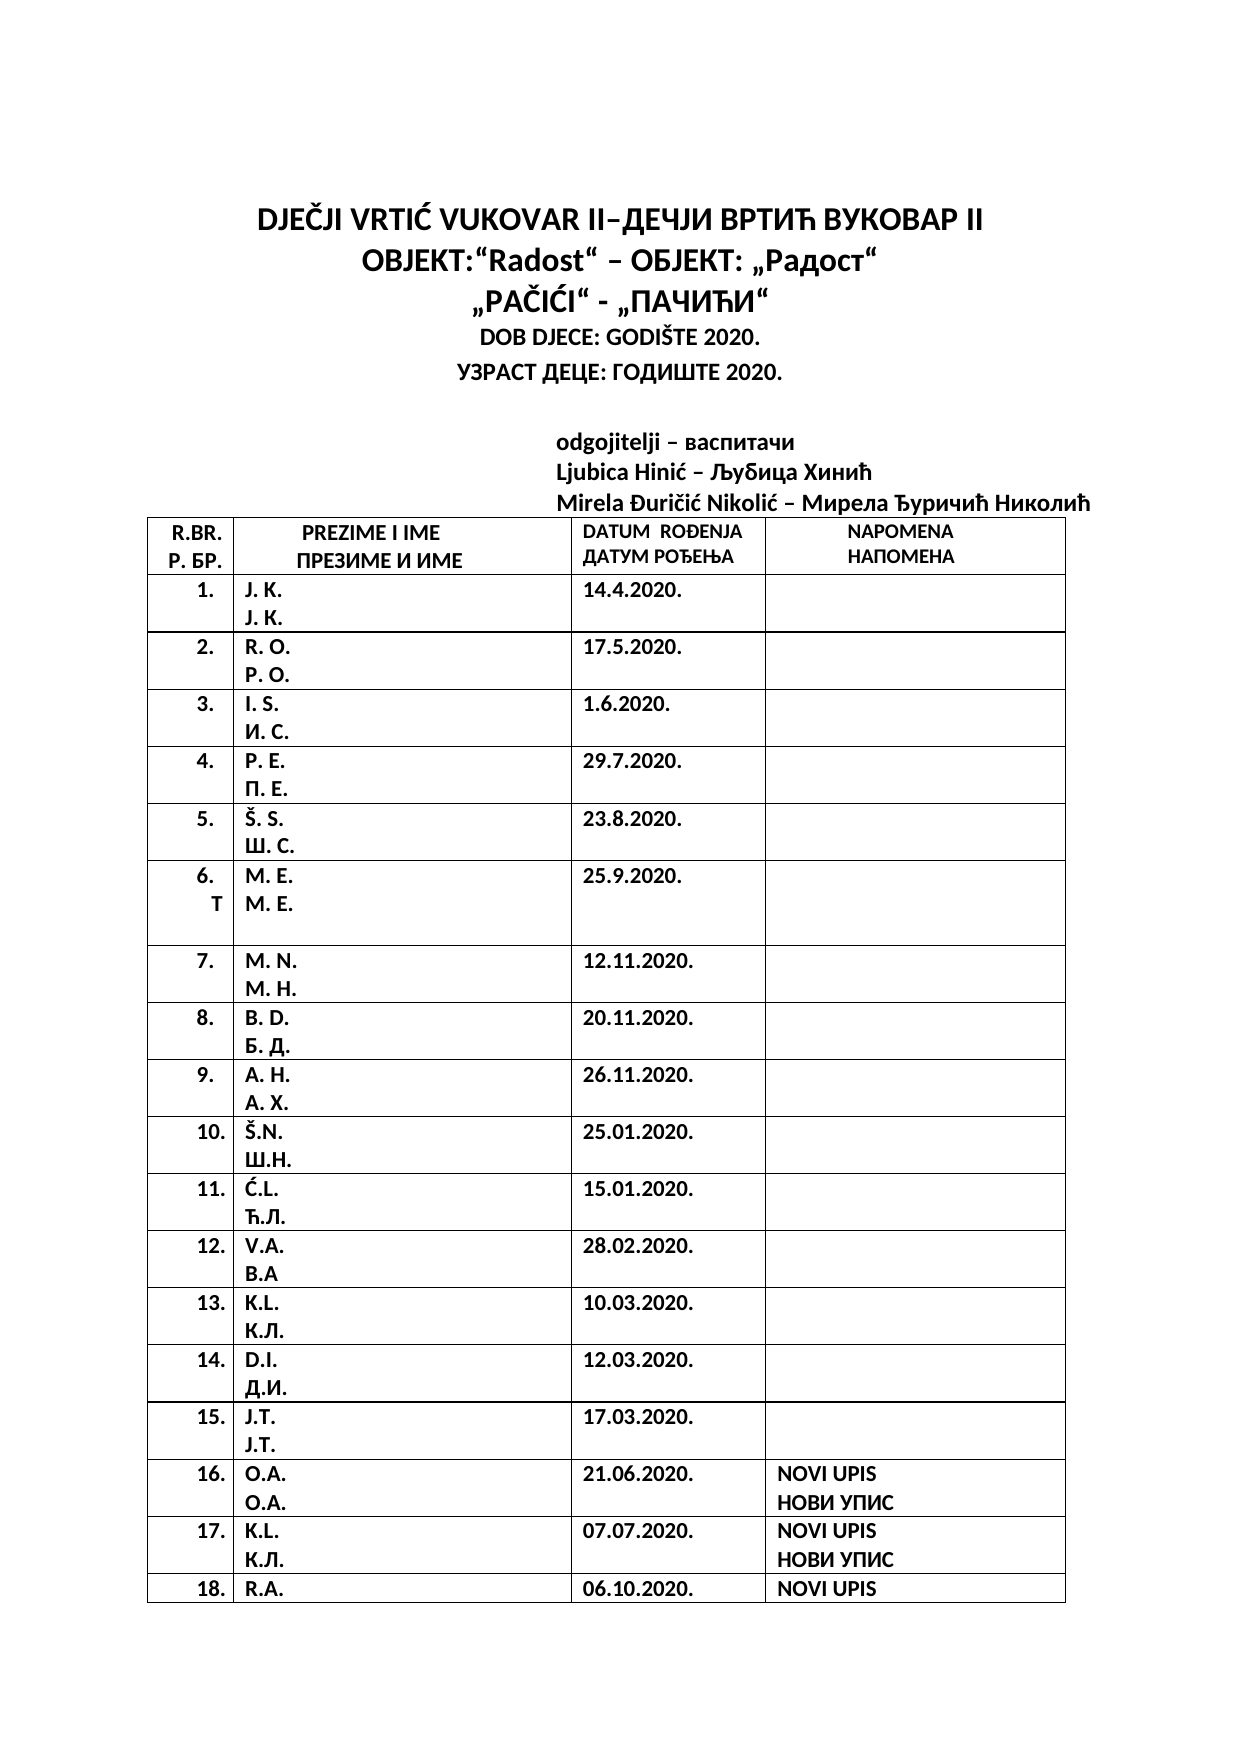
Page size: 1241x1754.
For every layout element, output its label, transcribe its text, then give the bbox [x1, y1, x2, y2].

table_cell [148, 1117, 233, 1173]
table_cell [148, 690, 233, 746]
table_header PREZIME I IME ПРЕЗИМЕ И ИМЕ [234, 518, 571, 574]
table_cell [148, 1060, 233, 1116]
table_cell 29.7.2020. [572, 747, 765, 803]
table_cell [148, 633, 233, 688]
table_header R.BR. Р. БР. [148, 518, 233, 574]
table_cell [148, 747, 233, 803]
table_cell [766, 946, 1065, 1002]
table_cell [148, 1345, 233, 1401]
table_cell [148, 1174, 233, 1230]
text УЗРАСТ ДЕЦЕ: ГОДИШТЕ 2020. [148, 356, 1093, 386]
text „PAČIĆI“ - „ПАЧИЋИ“ [148, 280, 1093, 321]
table_cell 14.4.2020. [572, 575, 765, 631]
table_cell M. N. М. Н. [234, 946, 571, 1002]
table_cell 25.01.2020. [572, 1117, 765, 1173]
table_cell [766, 690, 1065, 746]
table_cell NOVI UPIS НОВИ УПИС [766, 1574, 1065, 1602]
table_cell 07.07.2020. [572, 1517, 765, 1573]
table_cell B. D. Б. Д. [234, 1003, 571, 1059]
table_cell 23.8.2020. [572, 804, 765, 860]
table_cell [148, 1003, 233, 1059]
table_cell [766, 1060, 1065, 1116]
table_cell Š. S. Ш. С. [234, 804, 571, 860]
table_cell 06.10.2020. [572, 1574, 765, 1602]
table_cell P. E. П. Е. [234, 747, 571, 803]
table_cell [148, 1460, 233, 1516]
table_cell [766, 1231, 1065, 1287]
table_cell 26.11.2020. [572, 1060, 765, 1116]
table_cell [766, 575, 1065, 631]
text Mirela Đuričić Nikolić – Мирела Ђуричић Николић [443, 487, 1093, 517]
table_cell [766, 1003, 1065, 1059]
table_cell [148, 1231, 233, 1287]
table_cell [766, 633, 1065, 688]
table_cell NOVI UPIS НОВИ УПИС [766, 1517, 1065, 1573]
table_cell [766, 861, 1065, 945]
table_cell 12.03.2020. [572, 1345, 765, 1401]
table_cell 17.5.2020. [572, 633, 765, 688]
table_cell [766, 1288, 1065, 1344]
table_cell [766, 1403, 1065, 1458]
table_cell D.I. Д.И. [234, 1345, 571, 1401]
table_cell NOVI UPIS НОВИ УПИС [766, 1460, 1065, 1516]
table_cell 10.03.2020. [572, 1288, 765, 1344]
table_cell Ć.L. Ћ.Л. [234, 1174, 571, 1230]
table_cell J. K. Ј. К. [234, 575, 571, 631]
text DJEČJI VRTIĆ VUKOVAR II–ДЕЧЈИ ВРТИЋ ВУКОВАР II [148, 198, 1093, 239]
table_cell A. H. А. Х. [234, 1060, 571, 1116]
table_cell Т [148, 861, 233, 945]
text DOB DJECE: GODIŠTE 2020. [148, 321, 1093, 351]
text оdgojitelji – васпитачи [443, 426, 1093, 456]
table_cell Ј.Т. Ј.Т. [234, 1403, 571, 1458]
table_cell [148, 1574, 233, 1602]
table_cell [766, 1117, 1065, 1173]
table_cell 28.02.2020. [572, 1231, 765, 1287]
table_cell [148, 575, 233, 631]
text OBJEKT:“Radost“ – ОБЈЕКТ: „Радост“ [148, 239, 1093, 280]
table_cell О.А. О.А. [234, 1460, 571, 1516]
table_cell M. E. М. Е. [234, 861, 571, 945]
table_cell I. S. И. С. [234, 690, 571, 746]
table_cell 15.01.2020. [572, 1174, 765, 1230]
table_cell 21.06.2020. [572, 1460, 765, 1516]
table_cell [148, 946, 233, 1002]
table_cell [148, 1403, 233, 1458]
table_cell [148, 1517, 233, 1573]
table_cell [766, 747, 1065, 803]
table_cell 1.6.2020. [572, 690, 765, 746]
table_cell K.L. К.Л. [234, 1288, 571, 1344]
table_cell 17.03.2020. [572, 1403, 765, 1458]
table_cell [148, 804, 233, 860]
table_cell R.A. P.A. [234, 1574, 571, 1602]
table_header DATUM ROĐENJA ДАТУМ РОЂЕЊА [572, 518, 765, 574]
table_cell [148, 1288, 233, 1344]
table_cell 25.9.2020. [572, 861, 765, 945]
table_cell V.A. В.А [234, 1231, 571, 1287]
table_cell R. O. Р. O. [234, 633, 571, 688]
table_cell K.L. К.Л. [234, 1517, 571, 1573]
table_cell 12.11.2020. [572, 946, 765, 1002]
table_header NAPOMENA НАПОМЕНА [766, 518, 1065, 574]
text Ljubica Hinić – Љубица Хинић [443, 456, 1093, 487]
table_cell 20.11.2020. [572, 1003, 765, 1059]
table_cell [766, 804, 1065, 860]
table_cell [766, 1345, 1065, 1401]
table_cell Š.N. Ш.Н. [234, 1117, 571, 1173]
table_cell [766, 1174, 1065, 1230]
